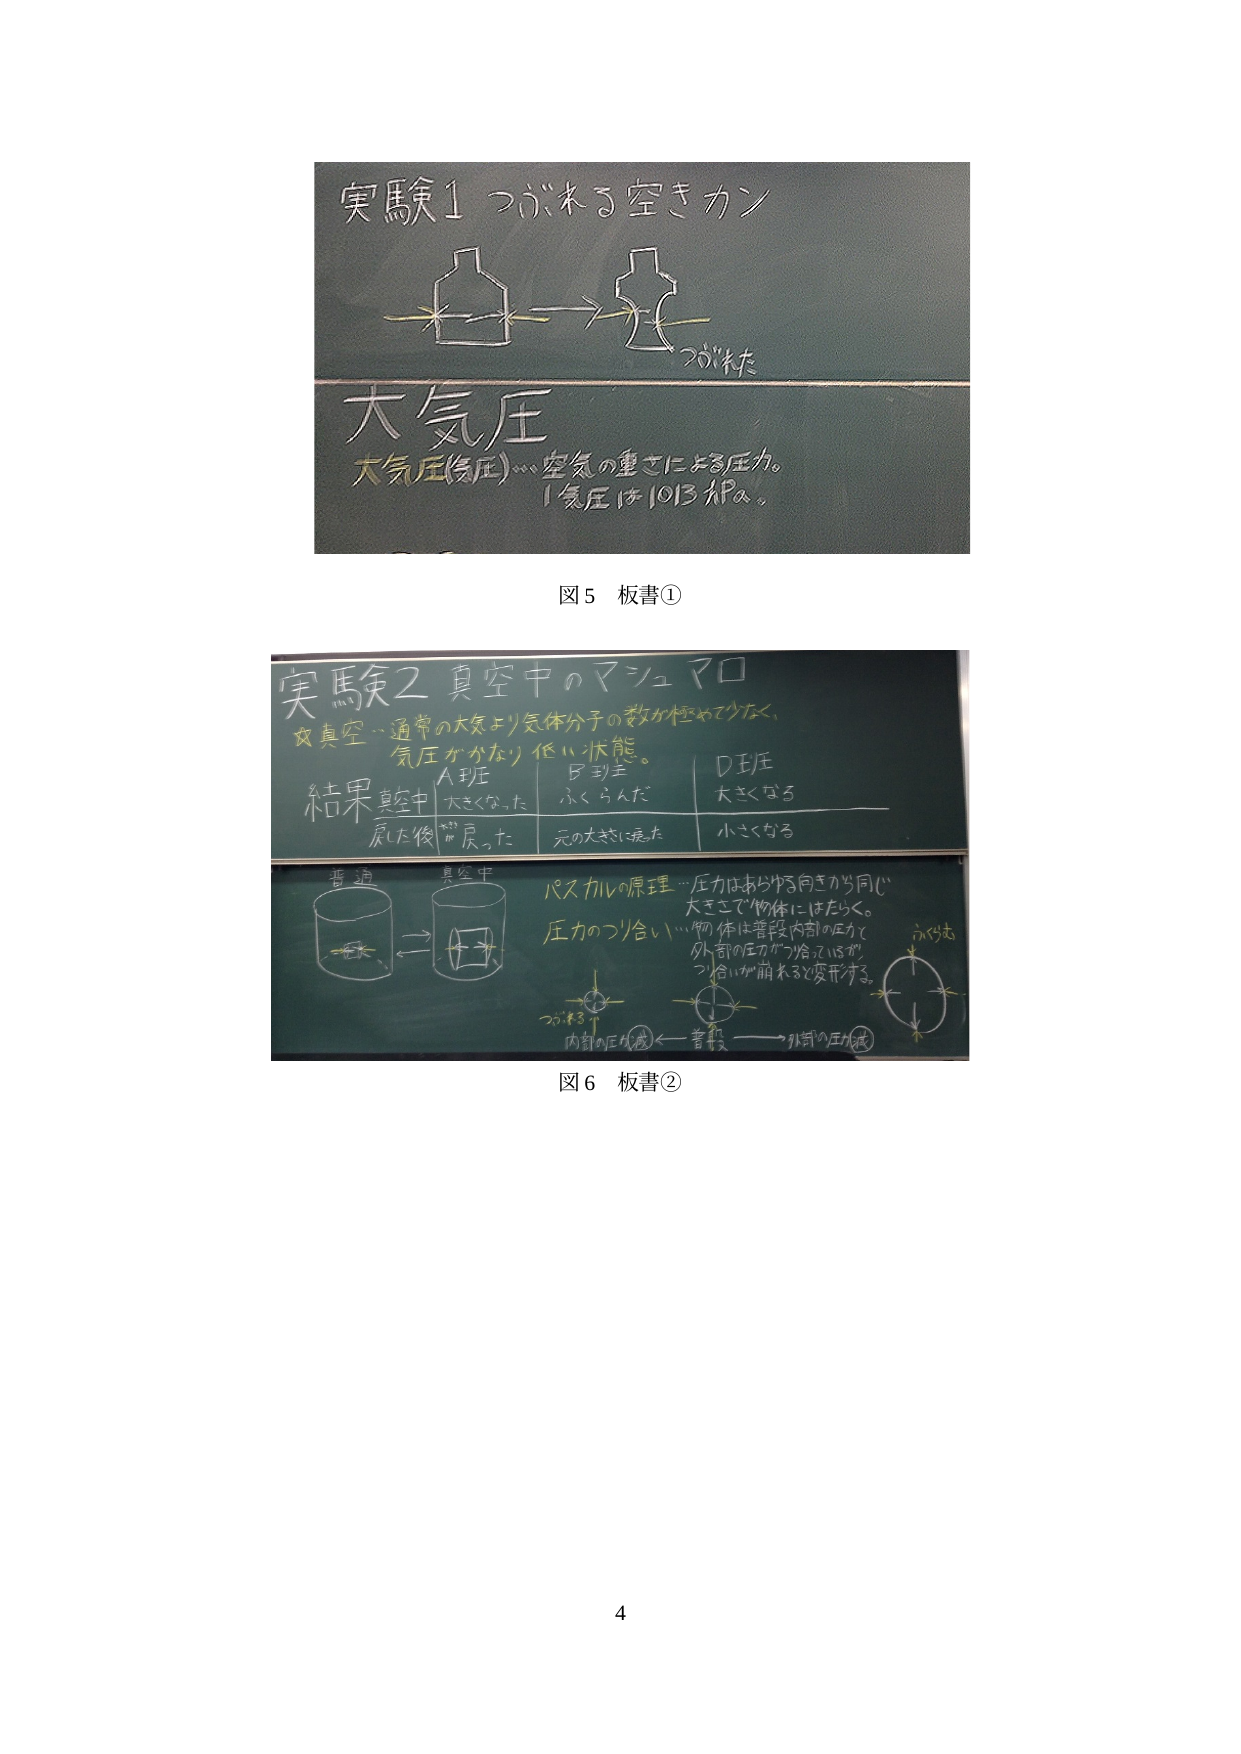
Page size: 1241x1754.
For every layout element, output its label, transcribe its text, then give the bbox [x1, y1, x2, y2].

picture [314, 162, 971, 554]
picture [271, 650, 970, 1061]
text 図6 板書② [112, 1063, 1128, 1100]
text 図5 板書① [112, 575, 1128, 613]
